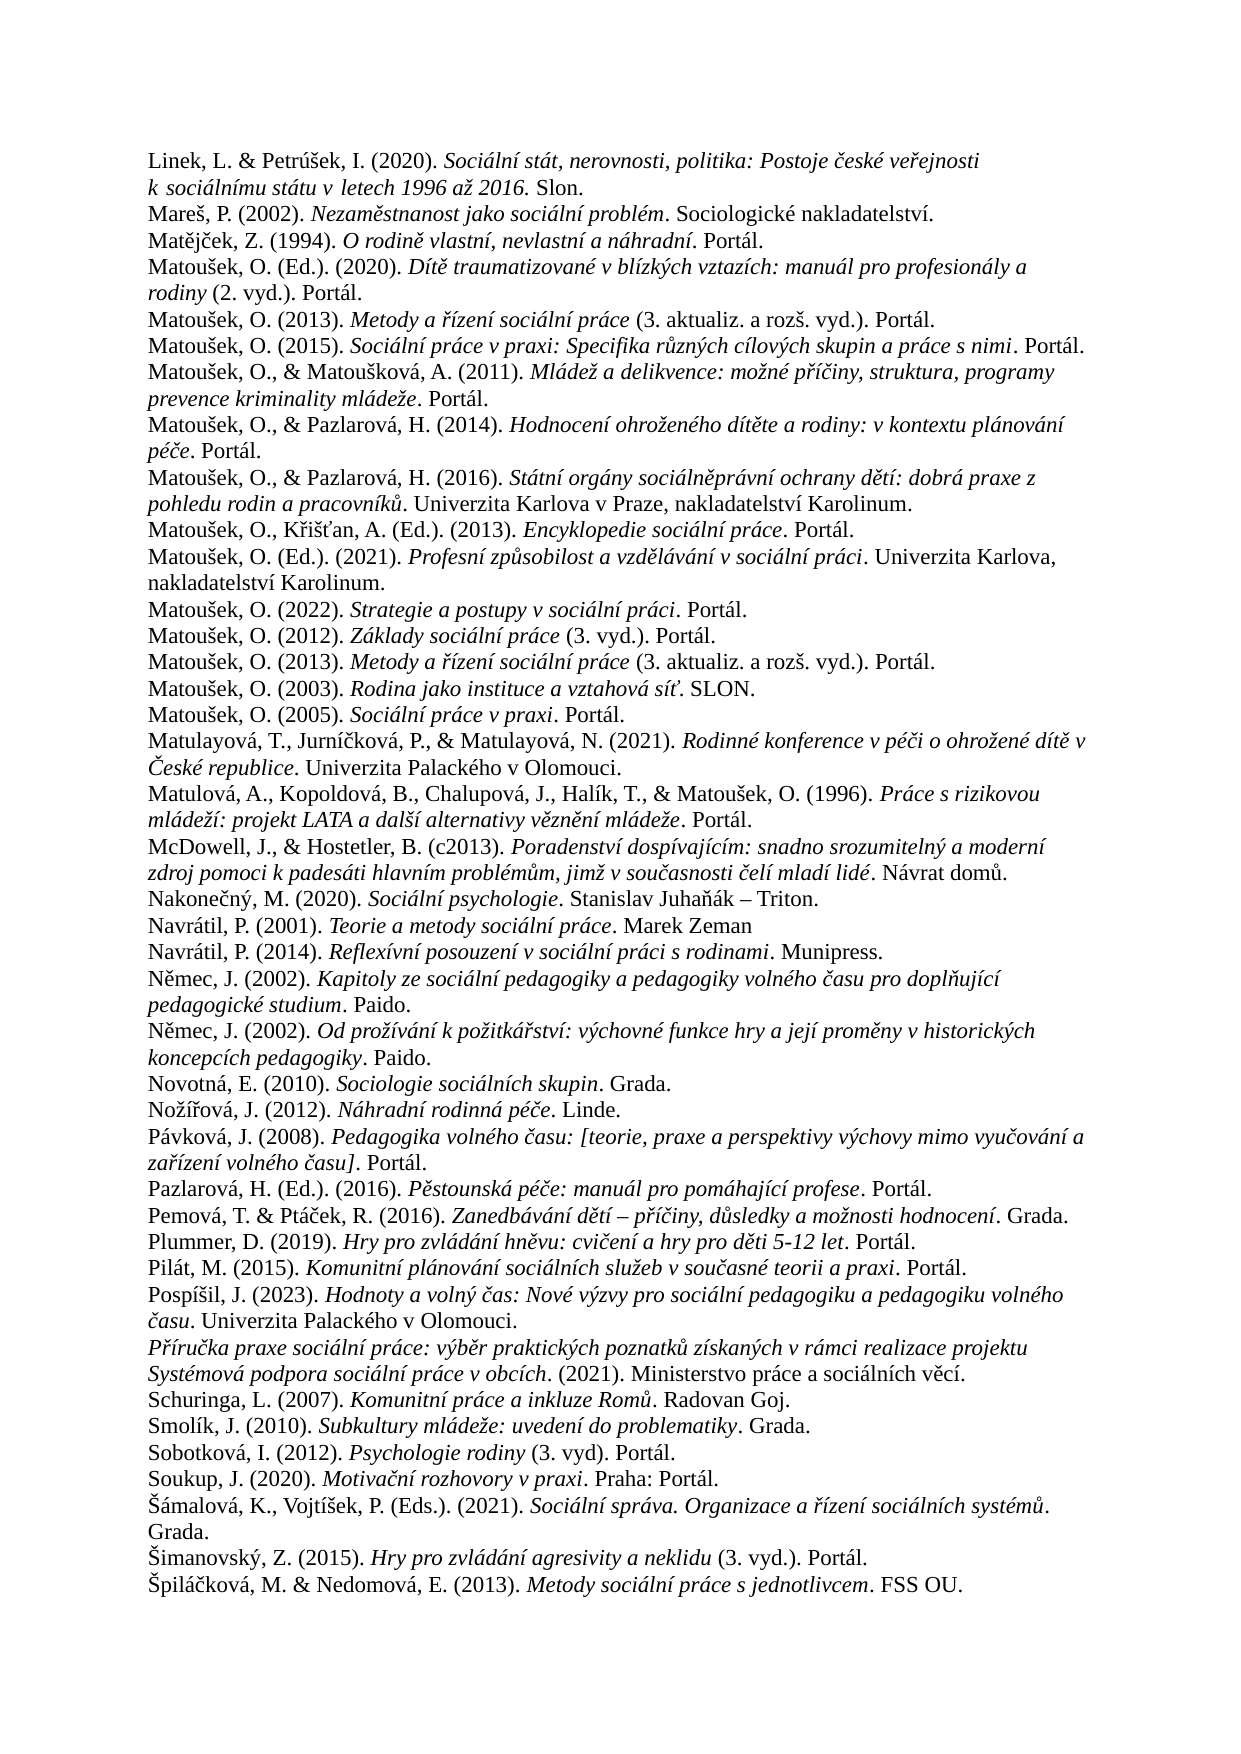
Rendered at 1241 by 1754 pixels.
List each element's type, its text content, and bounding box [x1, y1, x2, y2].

text Pávková, J. (2008). Pedagogika volného času: [teorie, praxe a perspektivy výchovy mimo vyučování a zařízení volného času]. Portál. [148, 1123, 1093, 1175]
text Matoušek, O., & Pazlarová, H. (2016). Státní orgány sociálněprávní ochrany dětí: dobrá praxe z pohledu rodin a pracovníků. Univerzita Karlova v Praze, nakladatelství Karolinum. [148, 464, 1093, 517]
text Matoušek, O., Křišťan, A. (Ed.). (2013). Encyklopedie sociální práce. Portál. [148, 517, 1093, 543]
text Příručka praxe sociální práce: výběr praktických poznatků získaných v rámci realizace projektu Systémová podpora sociální práce v obcích. (2021). Ministerstvo práce a sociálních věcí. [148, 1333, 1093, 1386]
text Špiláčková, M. & Nedomová, E. (2013). Metody sociální práce s jednotlivcem. FSS OU. [148, 1571, 1093, 1597]
text McDowell, J., & Hostetler, B. (c2013). Poradenství dospívajícím: snadno srozumitelný a moderní zdroj pomoci k padesáti hlavním problémům, jimž v současnosti čelí mladí lidé. Návrat domů. [148, 833, 1093, 886]
text Matoušek, O. (2005). Sociální práce v praxi. Portál. [148, 701, 1093, 727]
text Matoušek, O. (2022). Strategie a postupy v sociální práci. Portál. [148, 596, 1093, 622]
text Novotná, E. (2010). Sociologie sociálních skupin. Grada. [148, 1070, 1093, 1096]
text Nakonečný, M. (2020). Sociální psychologie. Stanislav Juhaňák – Triton. [148, 886, 1093, 912]
text Matoušek, O. (2013). Metody a řízení sociální práce (3. aktualiz. a rozš. vyd.). Portál. [148, 306, 1093, 332]
text Matoušek, O., & Matoušková, A. (2011). Mládež a delikvence: možné příčiny, struktura, programy prevence kriminality mládeže. Portál. [148, 358, 1093, 411]
text Matoušek, O. (Ed.). (2020). Dítě traumatizované v blízkých vztazích: manuál pro profesionály a rodiny (2. vyd.). Portál. [148, 253, 1093, 306]
text Nožířová, J. (2012). Náhradní rodinná péče. Linde. [148, 1096, 1093, 1123]
text Smolík, J. (2010). Subkultury mládeže: uvedení do problematiky. Grada. [148, 1413, 1093, 1439]
text Matulayová, T., Jurníčková, P., & Matulayová, N. (2021). Rodinné konference v péči o ohrožené dítě v České republice. Univerzita Palackého v Olomouci. [148, 727, 1093, 780]
text Pazlarová, H. (Ed.). (2016). Pěstounská péče: manuál pro pomáhající profese. Portál. [148, 1175, 1093, 1202]
text Navrátil, P. (2014). Reflexívní posouzení v sociální práci s rodinami. Munipress. [148, 938, 1093, 964]
text Sobotková, I. (2012). Psychologie rodiny (3. vyd). Portál. [148, 1439, 1093, 1465]
text Pospíšil, J. (2023). Hodnoty a volný čas: Nové výzvy pro sociální pedagogiku a pedagogiku volného času. Univerzita Palackého v Olomouci. [148, 1281, 1093, 1333]
text Pilát, M. (2015). Komunitní plánování sociálních služeb v současné teorii a praxi. Portál. [148, 1254, 1093, 1281]
text Němec, J. (2002). Od prožívání k požitkářství: výchovné funkce hry a její proměny v historických koncepcích pedagogiky. Paido. [148, 1017, 1093, 1070]
text Navrátil, P. (2001). Teorie a metody sociální práce. Marek Zeman [148, 912, 1093, 938]
text Matoušek, O. (2015). Sociální práce v praxi: Specifika různých cílových skupin a práce s nimi. Portál. [148, 332, 1093, 358]
text Pemová, T. & Ptáček, R. (2016). Zanedbávání dětí – příčiny, důsledky a možnosti hodnocení. Grada. [148, 1202, 1093, 1228]
text Šimanovský, Z. (2015). Hry pro zvládání agresivity a neklidu (3. vyd.). Portál. [148, 1544, 1093, 1571]
text Matějček, Z. (1994). O rodině vlastní, nevlastní a náhradní. Portál. [148, 227, 1093, 253]
text Němec, J. (2002). Kapitoly ze sociální pedagogiky a pedagogiky volného času pro doplňující pedagogické studium. Paido. [148, 964, 1093, 1017]
text Matoušek, O. (2012). Základy sociální práce (3. vyd.). Portál. [148, 622, 1093, 648]
text Mareš, P. (2002). Nezaměstnanost jako sociální problém. Sociologické nakladatelství. [148, 200, 1093, 227]
text Plummer, D. (2019). Hry pro zvládání hněvu: cvičení a hry pro děti 5-12 let. Portál. [148, 1228, 1093, 1254]
text Šámalová, K., Vojtíšek, P. (Eds.). (2021). Sociální správa. Organizace a řízení sociálních systémů. Grada. [148, 1492, 1093, 1544]
text Matulová, A., Kopoldová, B., Chalupová, J., Halík, T., & Matoušek, O. (1996). Práce s rizikovou mládeží: projekt LATA a další alternativy věznění mládeže. Portál. [148, 780, 1093, 833]
text Matoušek, O., & Pazlarová, H. (2014). Hodnocení ohroženého dítěte a rodiny: v kontextu plánování péče. Portál. [148, 411, 1093, 464]
text Schuringa, L. (2007). Komunitní práce a inkluze Romů. Radovan Goj. [148, 1386, 1093, 1413]
text Matoušek, O. (Ed.). (2021). Profesní způsobilost a vzdělávání v sociální práci. Univerzita Karlova, nakladatelství Karolinum. [148, 543, 1093, 596]
text Soukup, J. (2020). Motivační rozhovory v praxi. Praha: Portál. [148, 1465, 1093, 1492]
text Linek, L. & Petrúšek, I. (2020). Sociální stát, nerovnosti, politika: Postoje české veřejnosti k sociálnímu státu v letech 1996 až 2016. Slon. [148, 148, 1093, 200]
text Matoušek, O. (2013). Metody a řízení sociální práce (3. aktualiz. a rozš. vyd.). Portál. [148, 648, 1093, 675]
text Matoušek, O. (2003). Rodina jako instituce a vztahová síť. SLON. [148, 675, 1093, 701]
